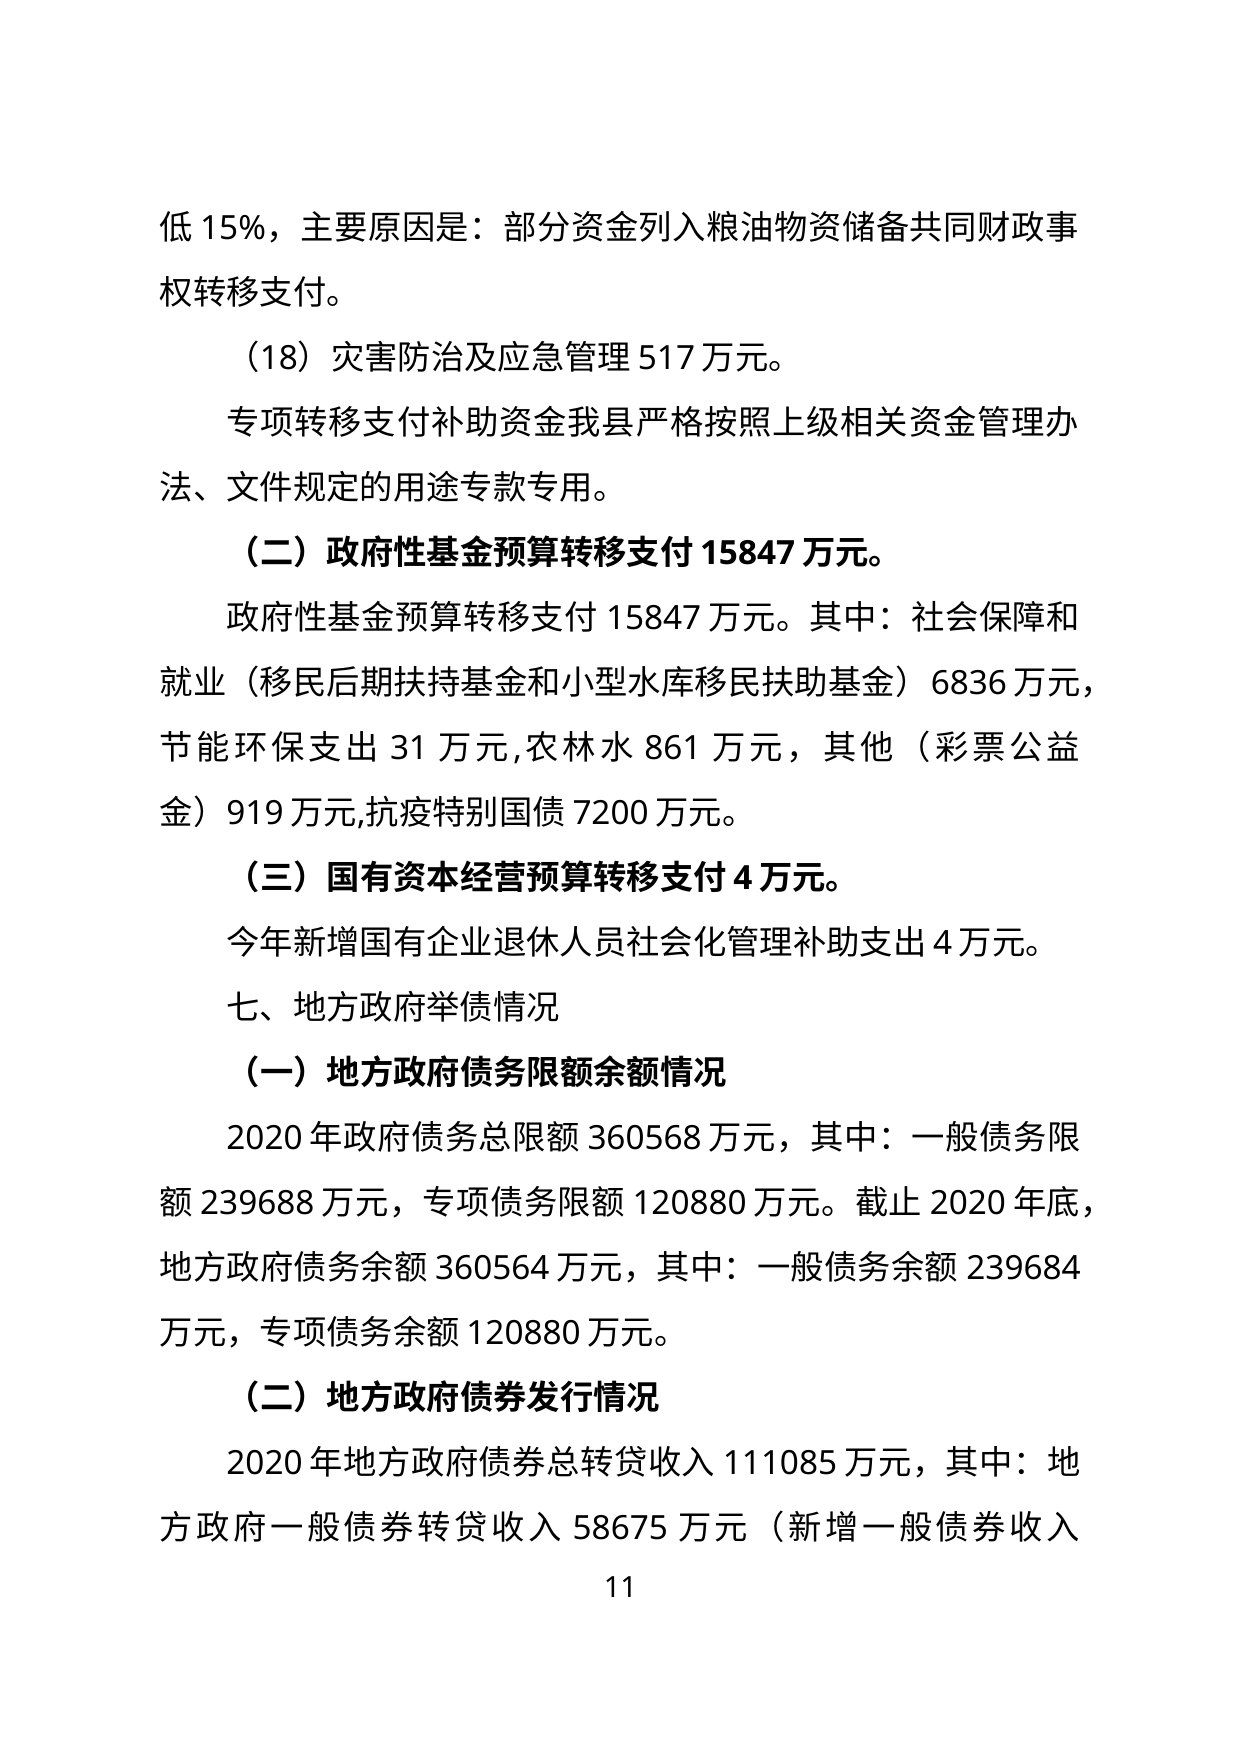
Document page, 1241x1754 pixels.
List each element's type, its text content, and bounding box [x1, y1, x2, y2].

text （三）国有资本经营预算转移支付4万元。 [159, 842, 1081, 907]
text （二）政府性基金预算转移支付15847万元。 [159, 517, 1081, 582]
text （一）地方政府债务限额余额情况 [159, 1037, 1081, 1102]
text 政府性基金预算转移支付15847万元。其中：社会保障和就业（移民后期扶持基金和小型水库移民扶助基金）6836万元，节能环保支出31万元,农林水861万元，其他（彩票公益金）919万元,抗疫特别国债7200万元。 [159, 582, 1081, 842]
text 2020年政府债务总限额360568万元，其中：一般债务限额239688万元，专项债务限额120880万元。截止2020年底，地方政府债务余额360564万元，其中：一般债务余额239684万元，专项债务余额120880万元。 [159, 1102, 1081, 1362]
text （二）地方政府债券发行情况 [159, 1362, 1081, 1427]
text 今年新增国有企业退休人员社会化管理补助支出4万元。 [159, 907, 1081, 972]
text 专项转移支付补助资金我县严格按照上级相关资金管理办法、文件规定的用途专款专用。 [159, 387, 1081, 517]
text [159, 1427, 1081, 1557]
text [159, 192, 1081, 322]
text 七、地方政府举债情况 [159, 972, 1081, 1037]
text （18）灾害防治及应急管理517万元。 [159, 322, 1081, 387]
